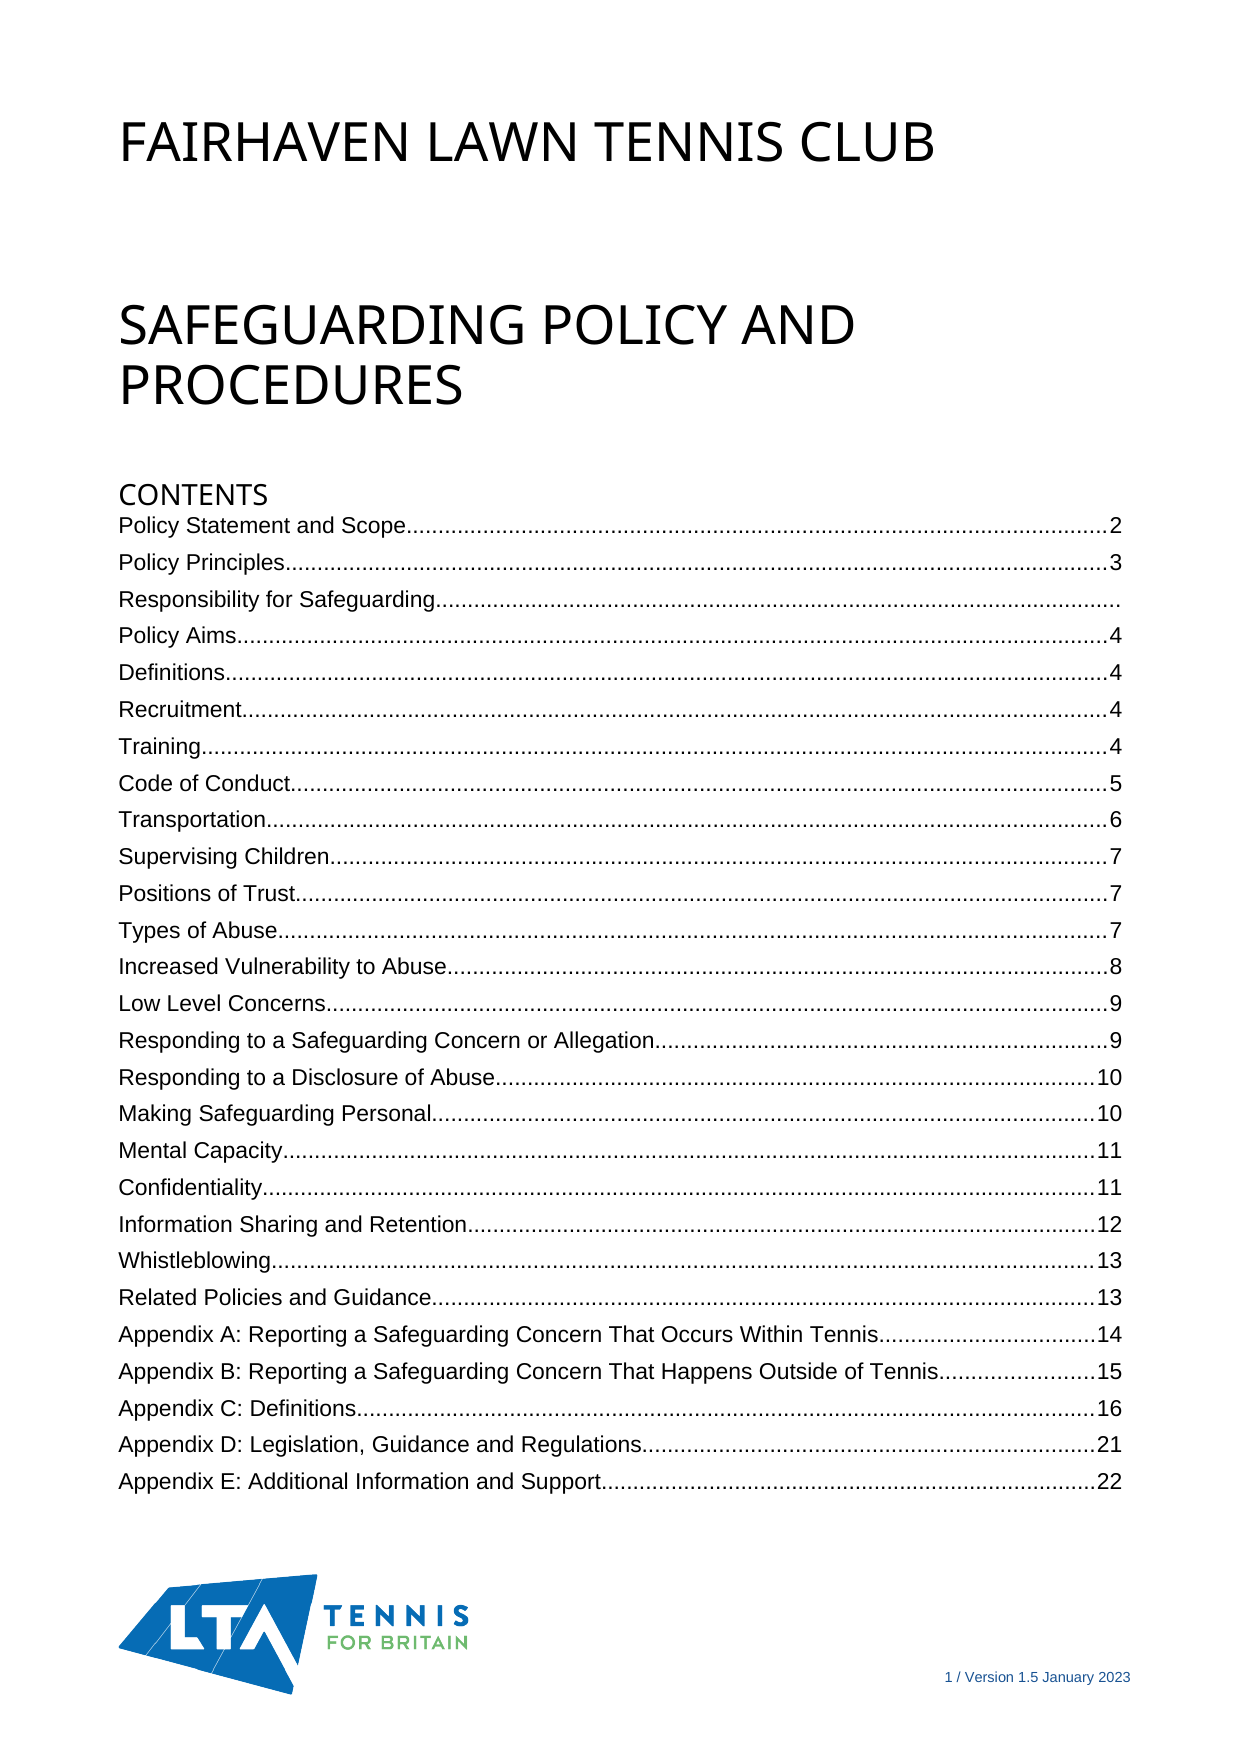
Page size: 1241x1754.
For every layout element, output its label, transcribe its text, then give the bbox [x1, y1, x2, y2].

subtitle FAIRHAVEN LAWN TENNIS CLUB [118, 111, 1122, 236]
picture [0, 1500, 1241, 1754]
subtitle Safeguarding Policy and Procedures [118, 295, 1122, 420]
